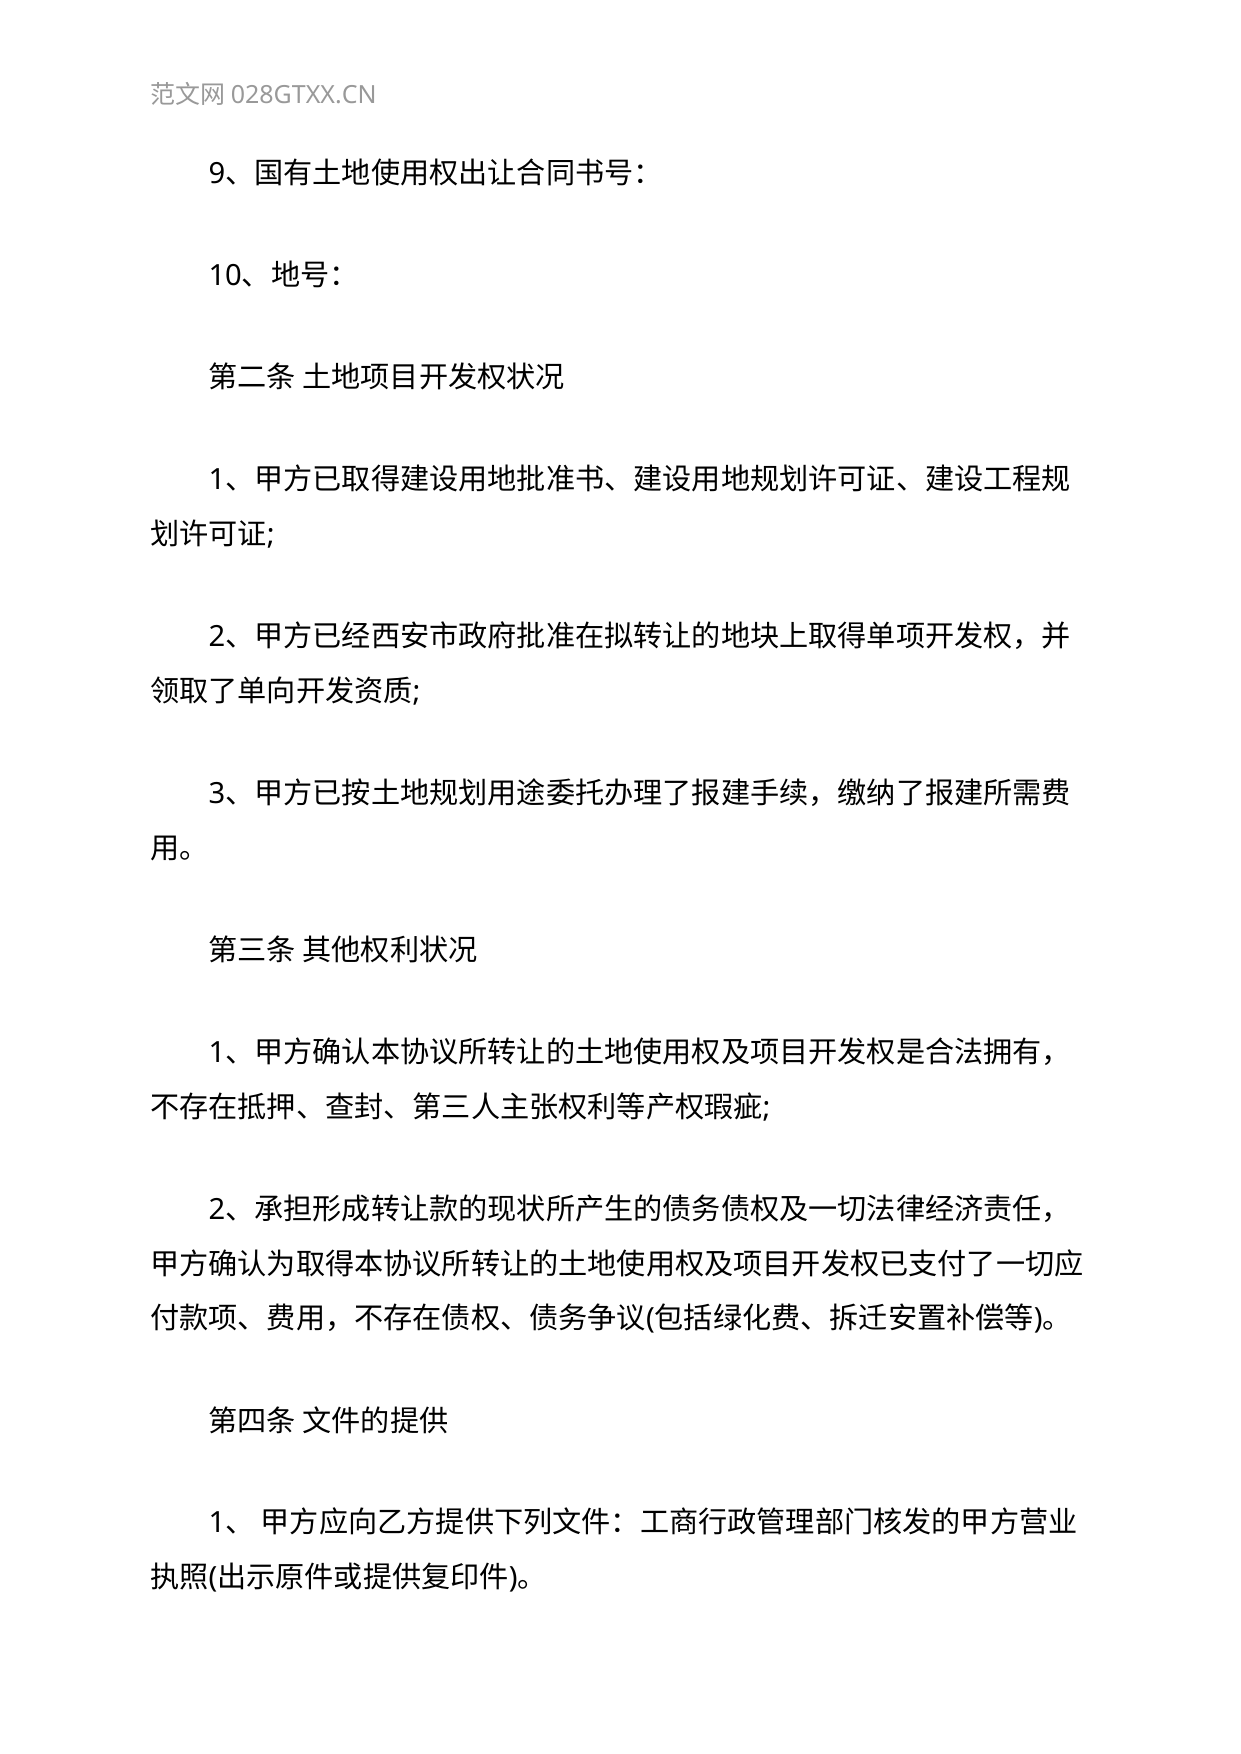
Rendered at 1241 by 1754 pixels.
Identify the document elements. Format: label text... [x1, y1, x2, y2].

text 第三条 其他权利状况 [150, 926, 1090, 969]
text 1、 甲方应向乙方提供下列文件：工商行政管理部门核发的甲方营业执照(出示原件或提供复印件)。 [150, 1499, 1090, 1596]
text 第四条 文件的提供 [150, 1397, 1090, 1439]
text 1、甲方确认本协议所转让的土地使用权及项目开发权是合法拥有，不存在抵押、查封、第三人主张权利等产权瑕疵; [150, 1028, 1090, 1126]
text 2、承担形成转让款的现状所产生的债务债权及一切法律经济责任，甲方确认为取得本协议所转让的土地使用权及项目开发权已支付了一切应付款项、费用，不存在债权、债务争议(包括绿化费、拆迁安置补偿等)。 [150, 1185, 1090, 1337]
text 2、甲方已经西安市政府批准在拟转让的地块上取得单项开发权，并领取了单向开发资质; [150, 613, 1090, 710]
text 1、甲方已取得建设用地批准书、建设用地规划许可证、建设工程规划许可证; [150, 456, 1090, 553]
text 10、地号： [150, 252, 1090, 294]
text 9、国有土地使用权出让合同书号： [150, 150, 1090, 192]
text 第二条 土地项目开发权状况 [150, 354, 1090, 396]
text 3、甲方已按土地规划用途委托办理了报建手续，缴纳了报建所需费用。 [150, 770, 1090, 867]
